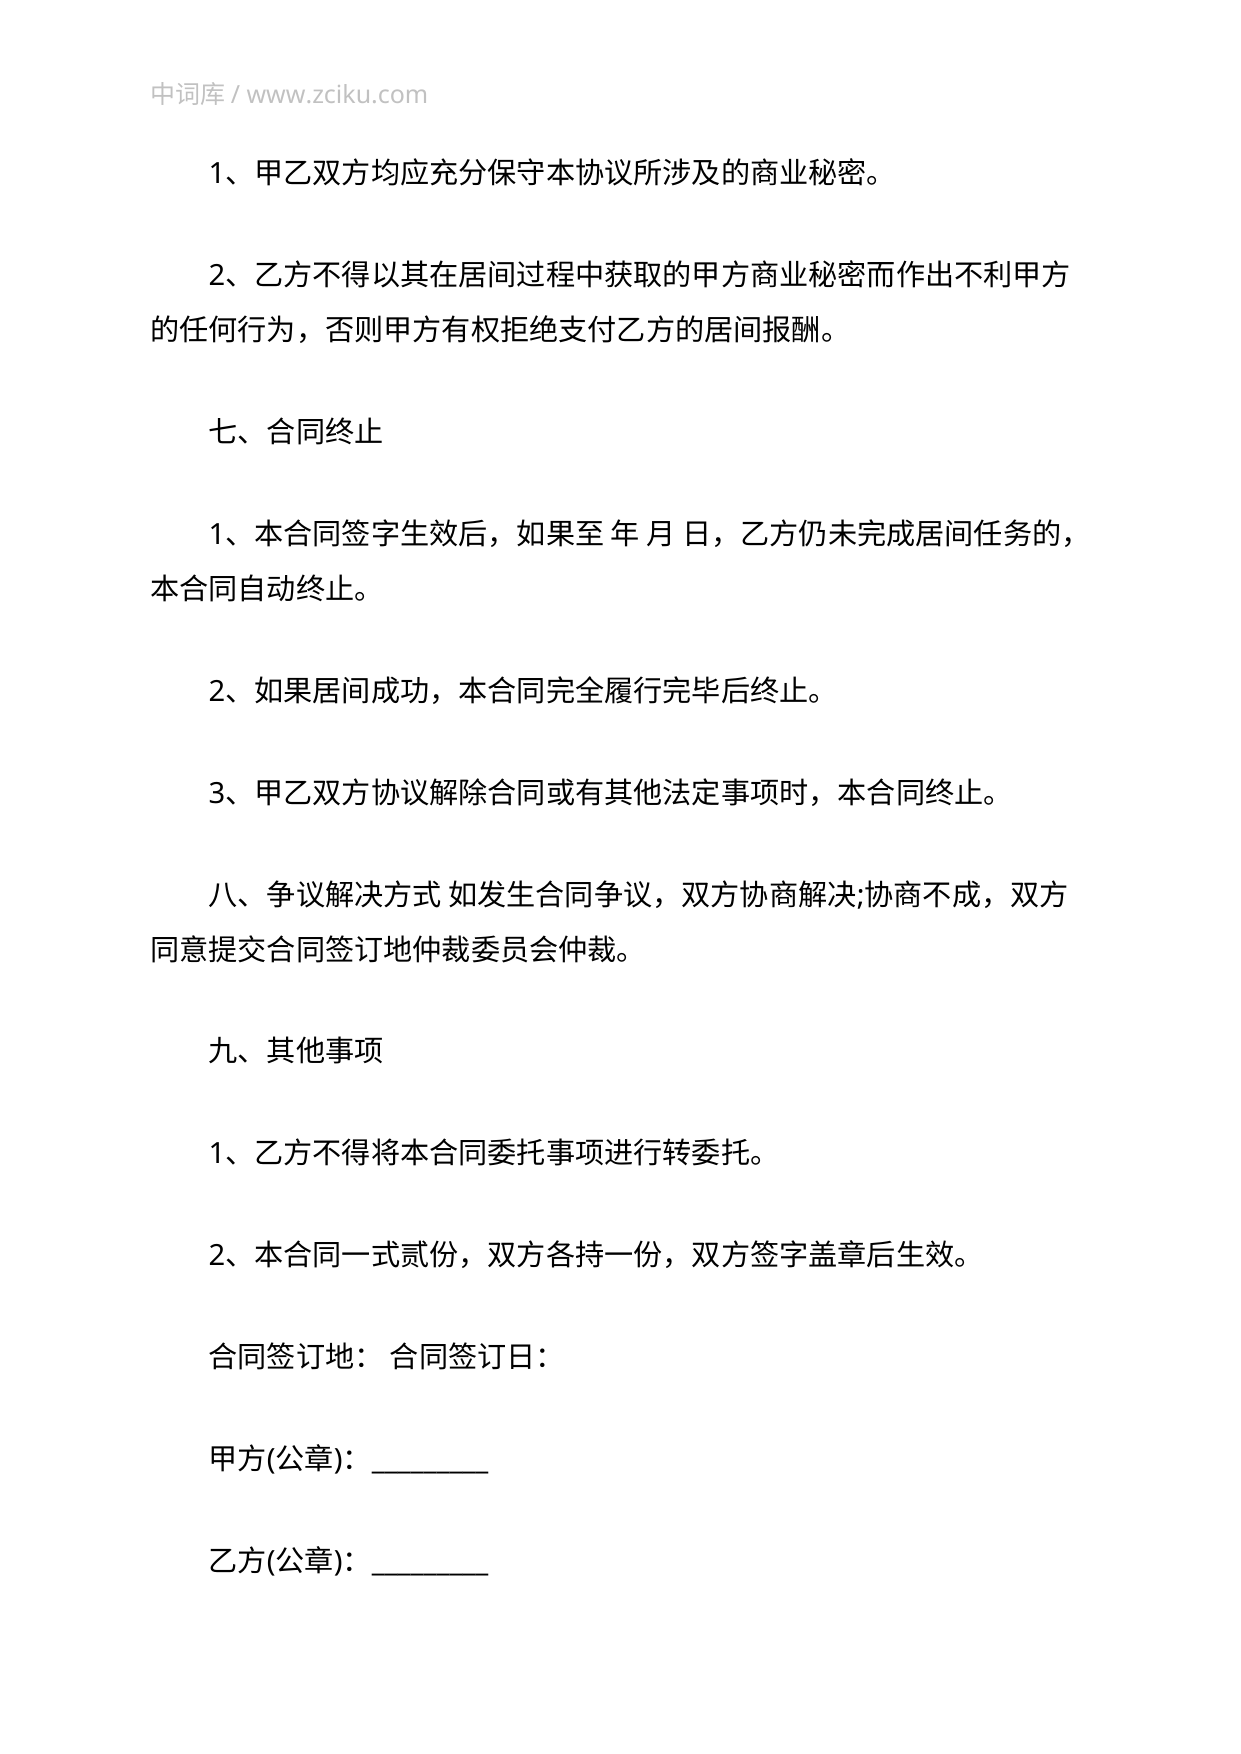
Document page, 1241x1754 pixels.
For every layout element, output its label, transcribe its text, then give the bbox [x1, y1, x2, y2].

text 七、合同终止 [150, 409, 1090, 451]
text 3、甲乙双方协议解除合同或有其他法定事项时，本合同终止。 [150, 769, 1090, 812]
text 八、争议解决方式 如发生合同争议，双方协商解决;协商不成，双方同意提交合同签订地仲裁委员会仲裁。 [150, 871, 1090, 968]
text 1、乙方不得将本合同委托事项进行转委托。 [150, 1130, 1090, 1172]
text 1、甲乙双方均应充分保守本协议所涉及的商业秘密。 [150, 150, 1090, 192]
text 1、本合同签字生效后，如果至 年 月 日，乙方仍未完成居间任务的，本合同自动终止。 [150, 511, 1090, 608]
text 2、乙方不得以其在居间过程中获取的甲方商业秘密而作出不利甲方的任何行为，否则甲方有权拒绝支付乙方的居间报酬。 [150, 252, 1090, 349]
text 九、其他事项 [150, 1028, 1090, 1070]
text 乙方(公章)：_________ [150, 1537, 1090, 1580]
text 2、本合同一式贰份，双方各持一份，双方签字盖章后生效。 [150, 1232, 1090, 1274]
text 甲方(公章)：_________ [150, 1436, 1090, 1478]
text 合同签订地： 合同签订日： [150, 1334, 1090, 1376]
text 2、如果居间成功，本合同完全履行完毕后终止。 [150, 667, 1090, 710]
